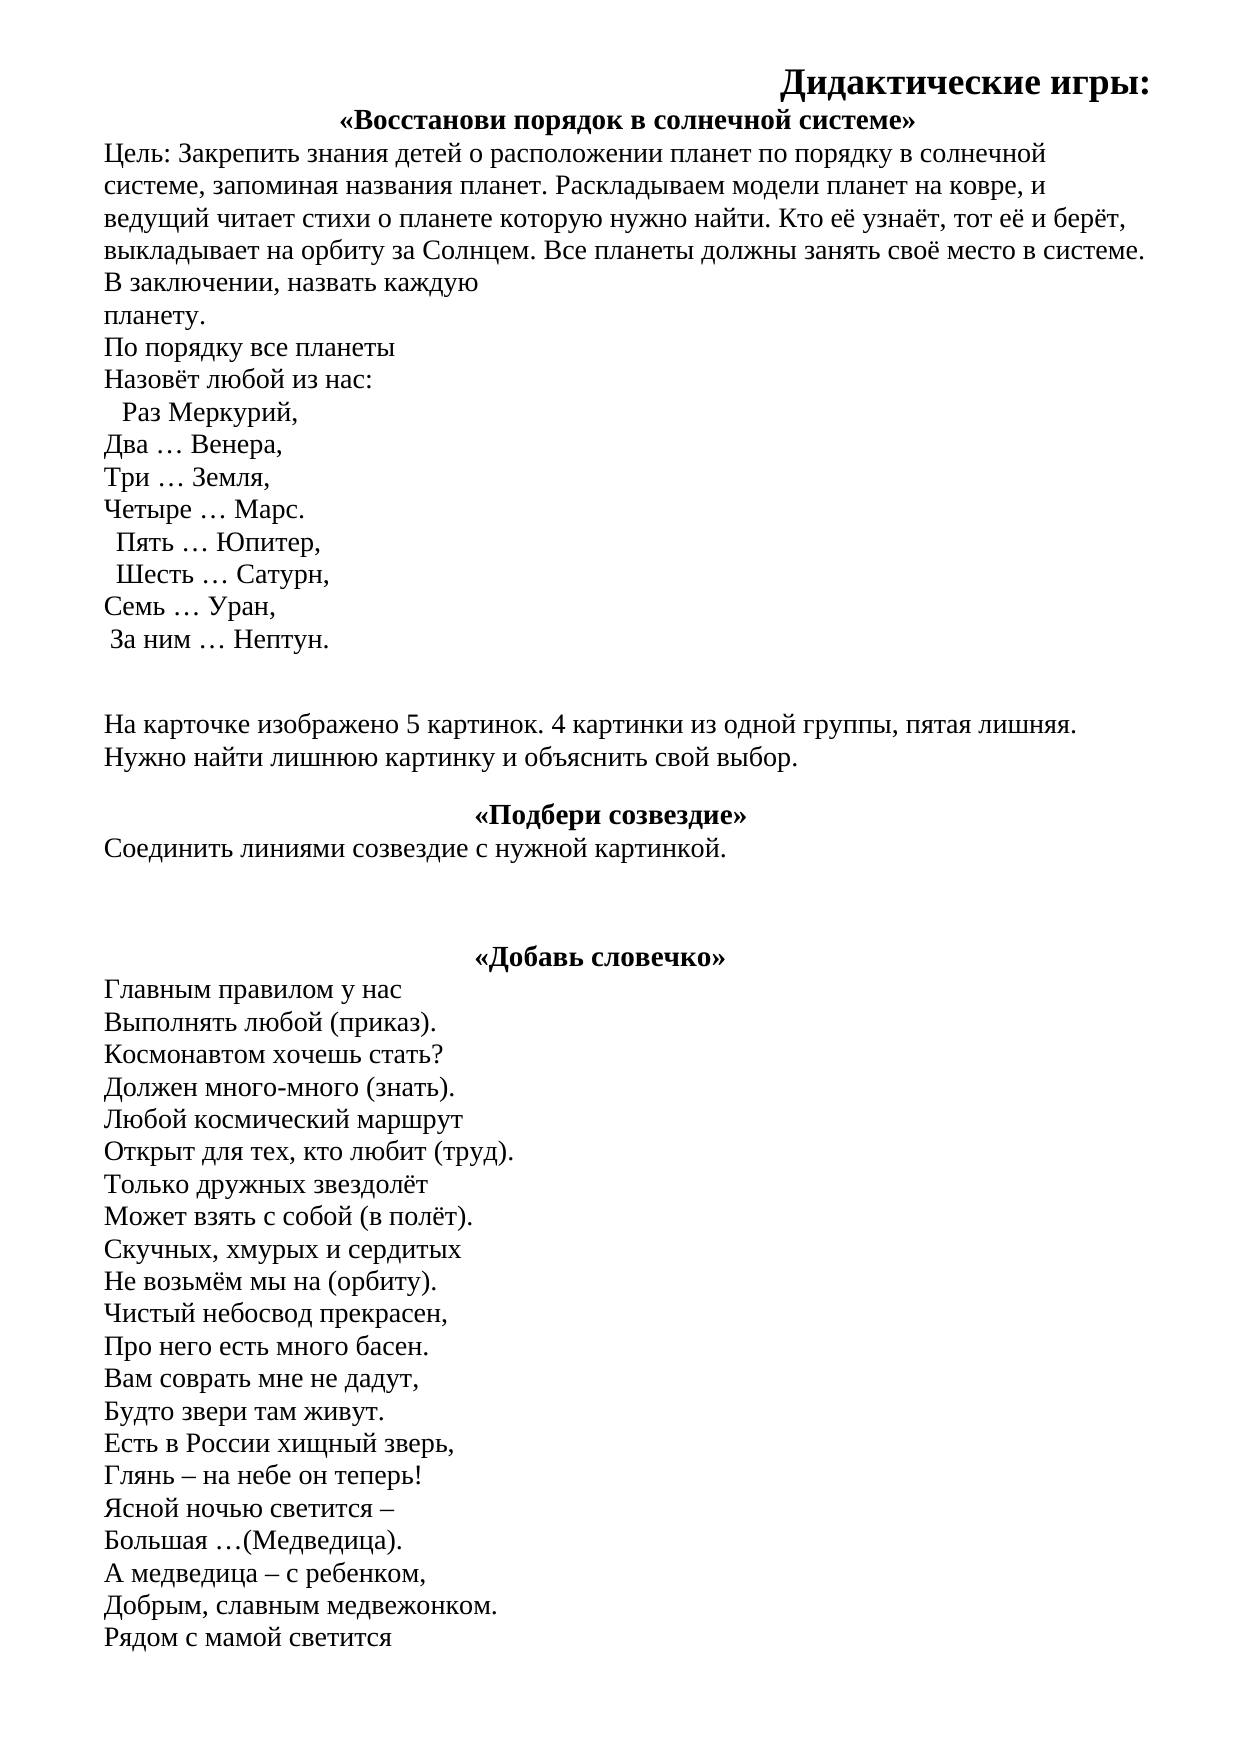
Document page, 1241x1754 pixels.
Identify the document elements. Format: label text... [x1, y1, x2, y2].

text Семь … Уран, [103, 589, 1152, 622]
text Пять … Юпитер, [103, 524, 1152, 557]
text Раз Меркурий, [103, 395, 1152, 427]
text Два … Венера, Три … Земля, [103, 427, 1152, 492]
text За ним … Нептун. [103, 622, 1152, 682]
text По порядку все планеты [103, 330, 1152, 363]
text Четыре … Марс. [103, 492, 1152, 524]
text Шесть … Сатурн, [103, 557, 1152, 589]
text Цель: Закрепить знания детей о расположении планет по порядку в солнечной системе, запоминая названия планет. Раскладываем модели планет на ковре, и ведущий читает стихи о планете которую нужно найти. Кто её узнаёт, тот её и берёт, выкладывает на орбиту за Солнцем. Все планеты должны занять своё место в системе. В заключении, назвать каждую планету. [103, 136, 1152, 330]
text «Добавь словечко» [103, 939, 1152, 972]
text «Восстанови порядок в солнечной системе» [103, 102, 1152, 136]
text Дидактические игры: [103, 59, 1152, 102]
text Соединить линиями созвездие с нужной картинкой. [103, 831, 1152, 863]
text Назовёт любой из нас: [103, 363, 1152, 395]
text «Подбери созвездие» [103, 772, 1152, 831]
text На карточке изображено 5 картинок. 4 картинки из одной группы, пятая лишняя. Нужно найти лишнюю картинку и объяснить свой выбор. [103, 707, 1152, 772]
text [103, 972, 1152, 1653]
